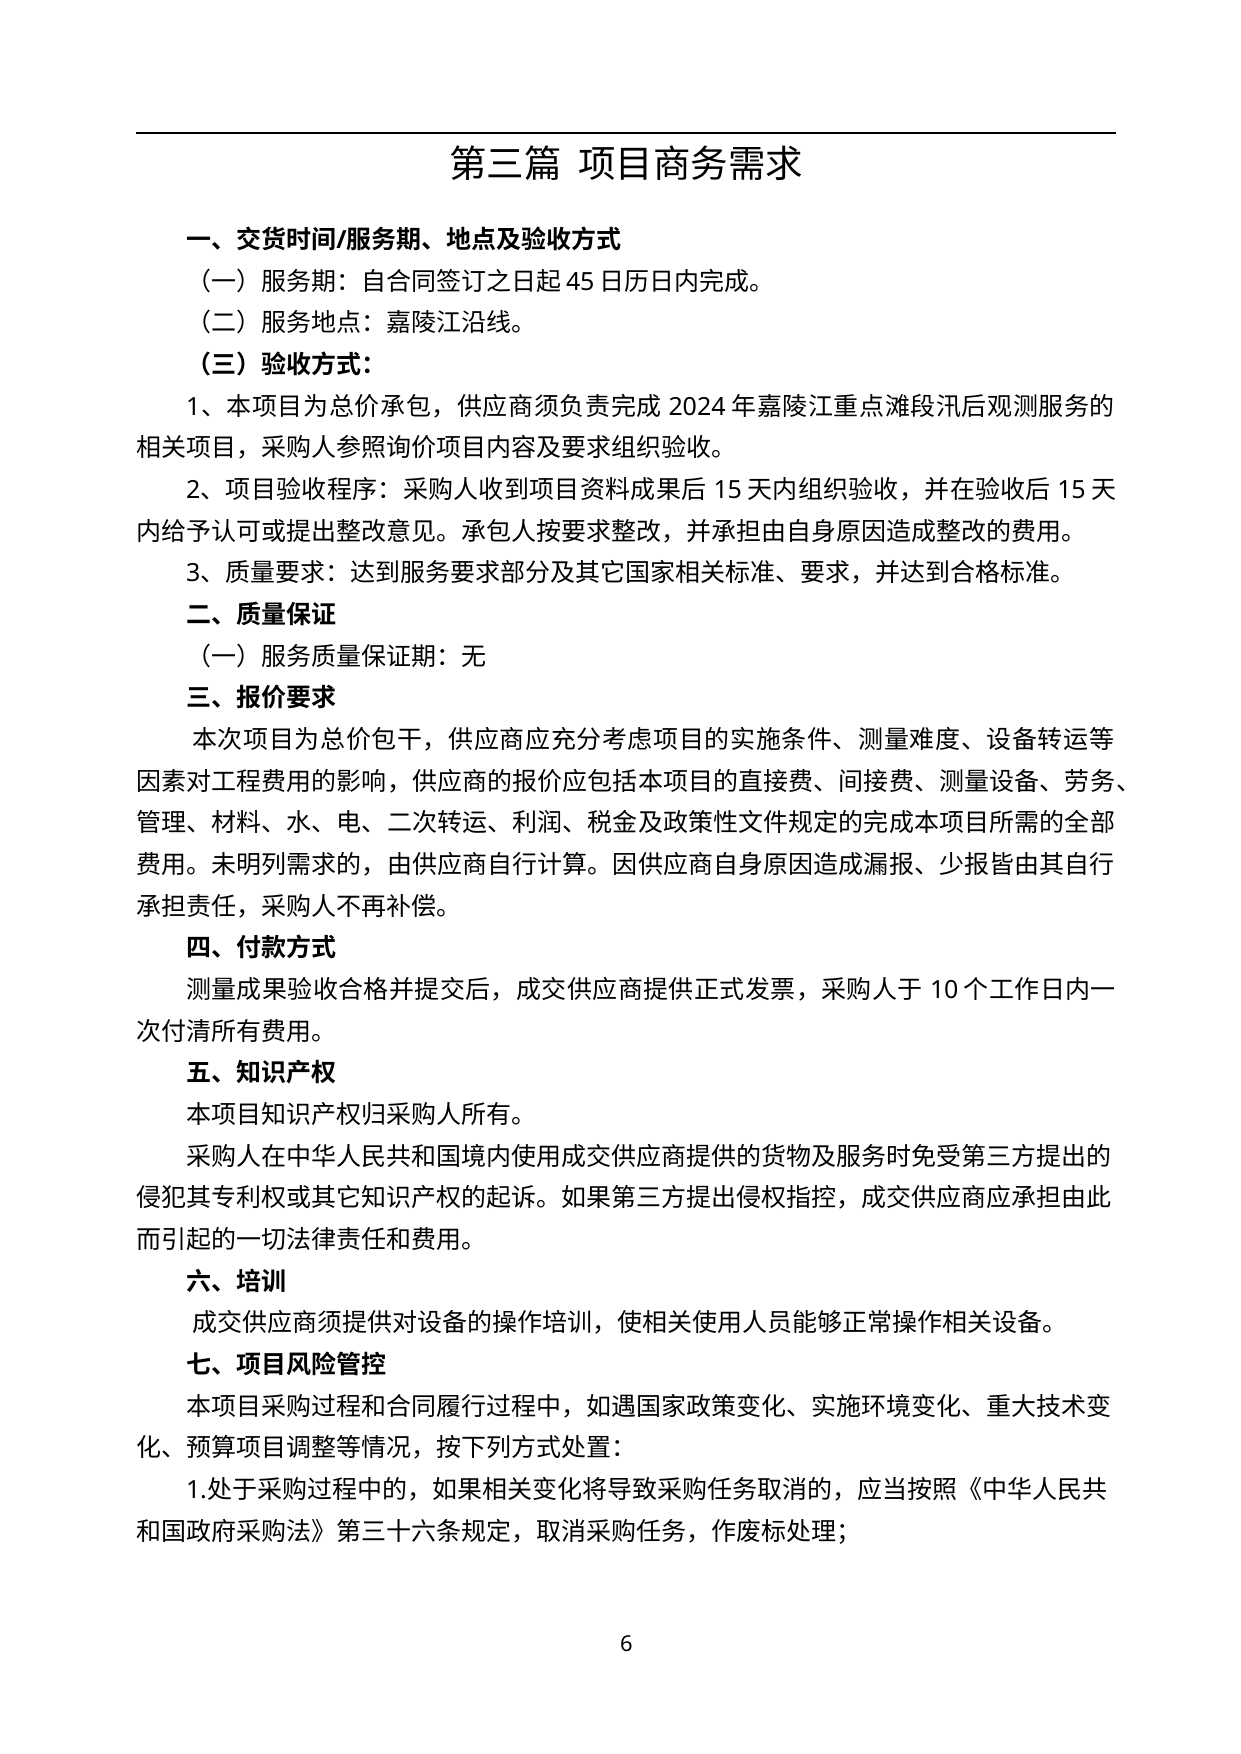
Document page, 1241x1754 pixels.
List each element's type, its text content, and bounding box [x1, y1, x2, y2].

subtitle 三、报价要求 [136, 673, 1116, 715]
subtitle （三）验收方式： [136, 340, 1116, 382]
subtitle 第三篇 项目商务需求 [136, 134, 1116, 188]
subtitle 二、质量保证 [136, 590, 1116, 632]
text （一）服务期：自合同签订之日起45日历日内完成。 [136, 257, 1116, 298]
text 本项目知识产权归采购人所有。 [136, 1090, 1116, 1132]
subtitle 五、知识产权 [136, 1048, 1116, 1090]
subtitle 2、项目验收程序：采购人收到项目资料成果后15天内组织验收，并在验收后15天内给予认可或提出整改意见。承包人按要求整改，并承担由自身原因造成整改的费用。 [136, 465, 1116, 548]
text 采购人在中华人民共和国境内使用成交供应商提供的货物及服务时免受第三方提出的侵犯其专利权或其它知识产权的起诉。如果第三方提出侵权指控，成交供应商应承担由此而引起的一切法律责任和费用。 [136, 1132, 1116, 1257]
text （一）服务质量保证期：无 [136, 632, 1116, 673]
text 1.处于采购过程中的，如果相关变化将导致采购任务取消的，应当按照《中华人民共和国政府采购法》第三十六条规定，取消采购任务，作废标处理； [136, 1465, 1116, 1548]
subtitle 六、培训 [136, 1257, 1116, 1298]
text 3、质量要求：达到服务要求部分及其它国家相关标准、要求，并达到合格标准。 [136, 548, 1116, 590]
subtitle 一、交货时间/服务期、地点及验收方式 [136, 215, 1116, 257]
text 成交供应商须提供对设备的操作培训，使相关使用人员能够正常操作相关设备。 [136, 1298, 1116, 1340]
text 测量成果验收合格并提交后，成交供应商提供正式发票，采购人于10个工作日内一次付清所有费用。 [136, 965, 1116, 1048]
subtitle 1、本项目为总价承包，供应商须负责完成2024年嘉陵江重点滩段汛后观测服务的相关项目，采购人参照询价项目内容及要求组织验收。 [136, 382, 1116, 465]
text （二）服务地点：嘉陵江沿线。 [136, 298, 1116, 340]
subtitle 四、付款方式 [136, 923, 1116, 965]
text 本次项目为总价包干，供应商应充分考虑项目的实施条件、测量难度、设备转运等因素对工程费用的影响，供应商的报价应包括本项目的直接费、间接费、测量设备、劳务、管理、材料、水、电、二次转运、利润、税金及政策性文件规定的完成本项目所需的全部费用。未明列需求的，由供应商自行计算。因供应商自身原因造成漏报、少报皆由其自行承担责任，采购人不再补偿。 [136, 715, 1116, 923]
subtitle 七、项目风险管控 [136, 1340, 1116, 1382]
text 本项目采购过程和合同履行过程中，如遇国家政策变化、实施环境变化、重大技术变化、预算项目调整等情况，按下列方式处置： [136, 1382, 1116, 1465]
